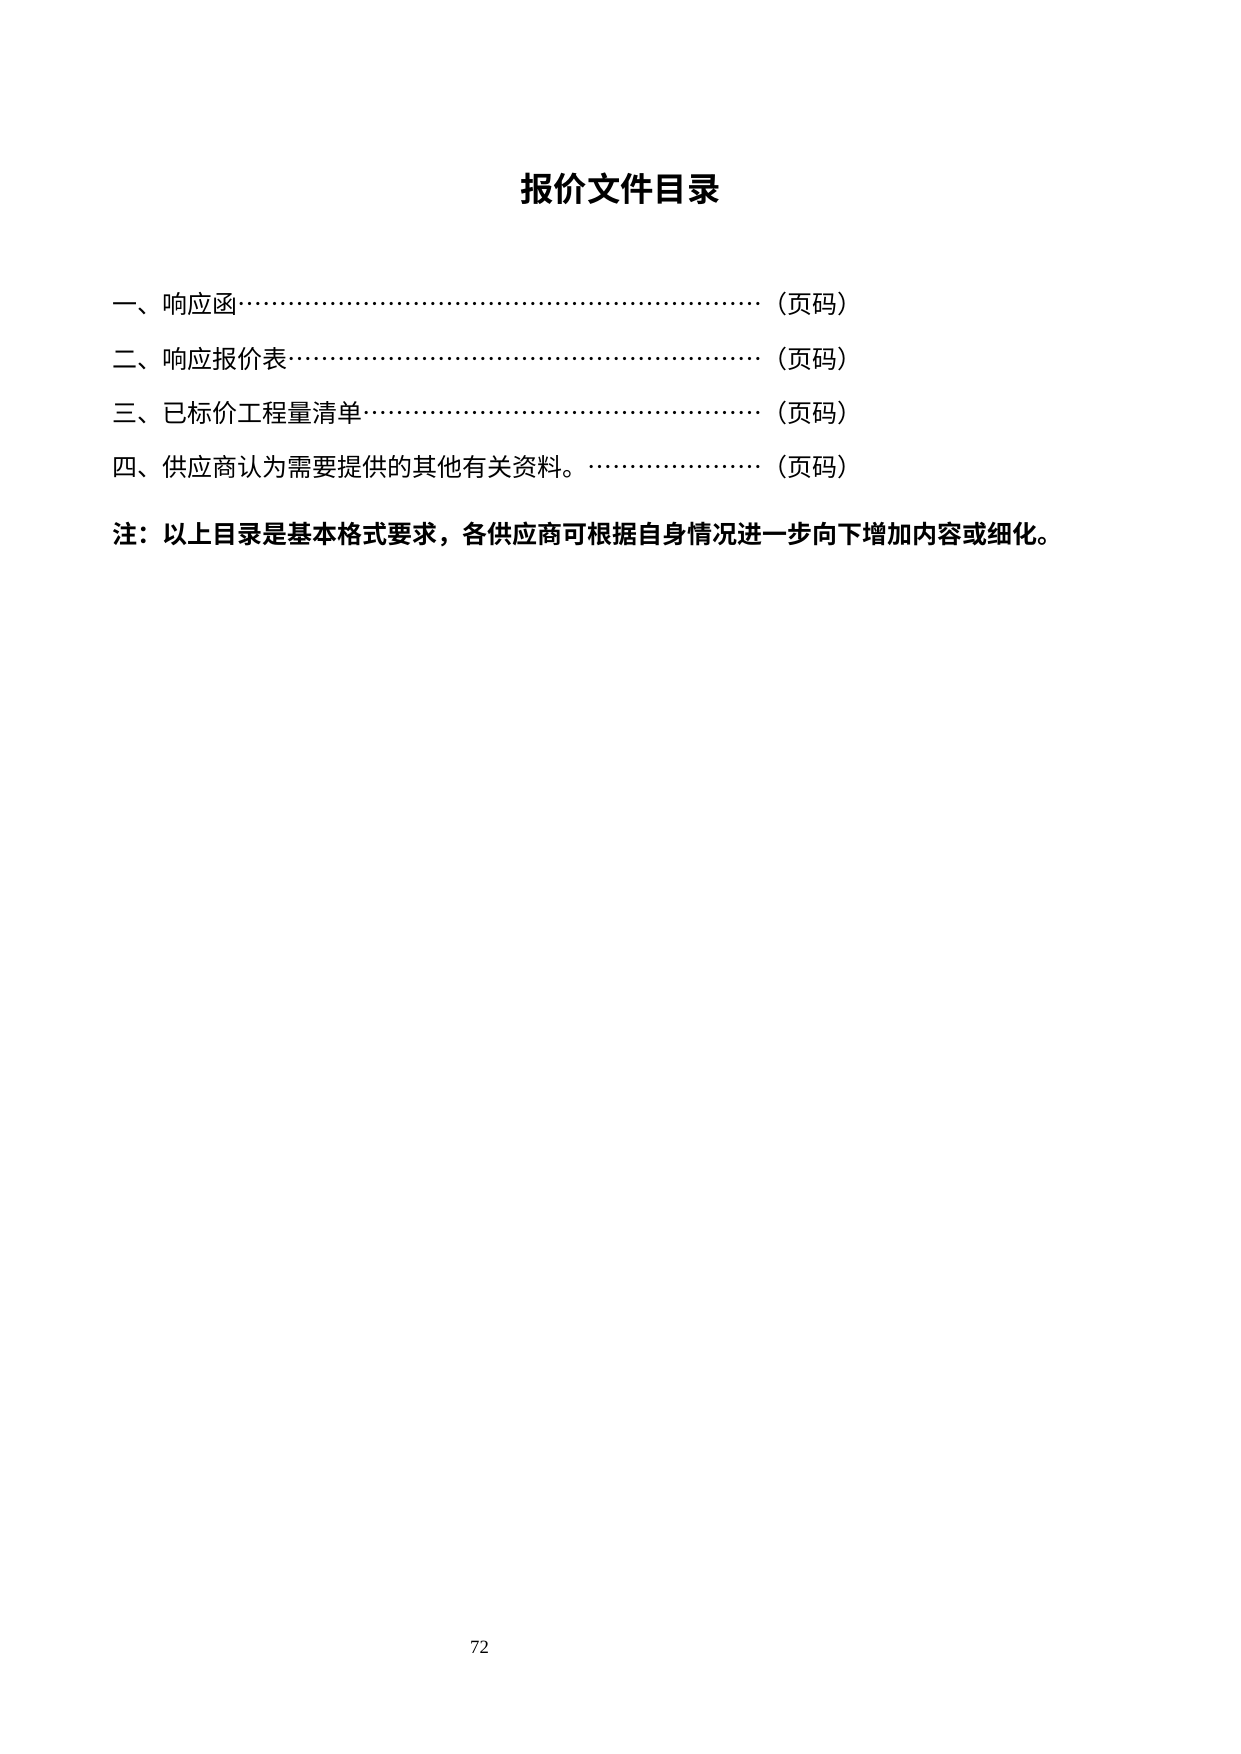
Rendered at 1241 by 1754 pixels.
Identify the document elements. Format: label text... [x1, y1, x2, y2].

text 注：以上目录是基本格式要求，各供应商可根据自身情况进一步向下增加内容或细化。 [112, 515, 1128, 551]
text 一、响应函………………………………………………………（页码） [112, 285, 1128, 321]
text 三、已标价工程量清单…………………………………………（页码） [112, 393, 1128, 430]
text 四、供应商认为需要提供的其他有关资料。…………………（页码） [112, 448, 1128, 484]
text 报价文件目录 [112, 162, 1128, 211]
text 二、响应报价表…………………………………………………（页码） [112, 339, 1128, 375]
